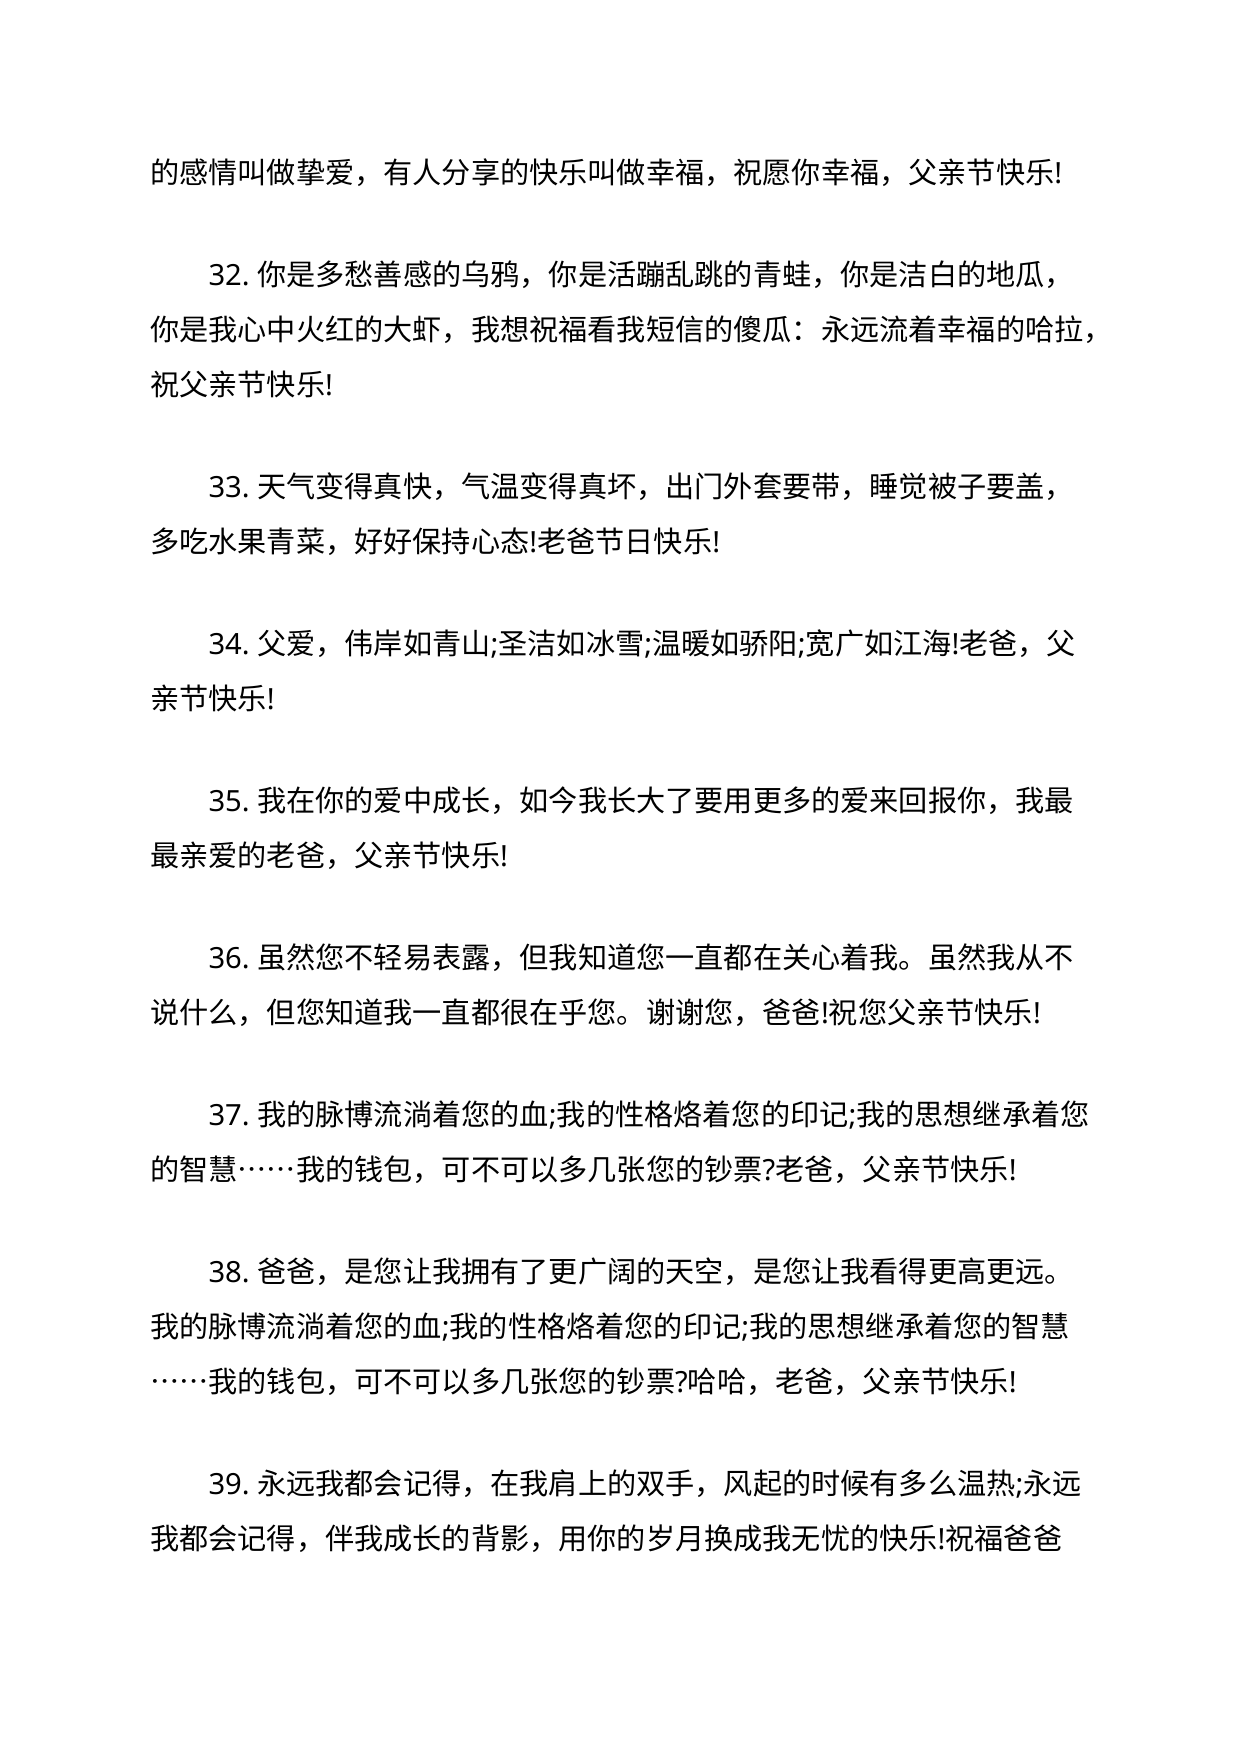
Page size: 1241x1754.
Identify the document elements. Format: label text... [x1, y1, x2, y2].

text 32. 你是多愁善感的乌鸦，你是活蹦乱跳的青蛙，你是洁白的地瓜，你是我心中火红的大虾，我想祝福看我短信的傻瓜：永远流着幸福的哈拉，祝父亲节快乐! [150, 252, 1090, 404]
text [150, 150, 1090, 192]
text 37. 我的脉博流淌着您的血;我的性格烙着您的印记;我的思想继承着您的智慧……我的钱包，可不可以多几张您的钞票?老爸，父亲节快乐! [150, 1092, 1090, 1189]
text 38. 爸爸，是您让我拥有了更广阔的天空，是您让我看得更高更远。我的脉博流淌着您的血;我的性格烙着您的印记;我的思想继承着您的智慧……我的钱包，可不可以多几张您的钞票?哈哈，老爸，父亲节快乐! [150, 1249, 1090, 1401]
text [150, 1461, 1090, 1558]
text 34. 父爱，伟岸如青山;圣洁如冰雪;温暖如骄阳;宽广如江海!老爸，父亲节快乐! [150, 621, 1090, 718]
text 35. 我在你的爱中成长，如今我长大了要用更多的爱来回报你，我最最亲爱的老爸，父亲节快乐! [150, 778, 1090, 875]
text 36. 虽然您不轻易表露，但我知道您一直都在关心着我。虽然我从不说什么，但您知道我一直都很在乎您。谢谢您，爸爸!祝您父亲节快乐! [150, 935, 1090, 1032]
text 33. 天气变得真快，气温变得真坏，出门外套要带，睡觉被子要盖，多吃水果青菜，好好保持心态!老爸节日快乐! [150, 464, 1090, 561]
